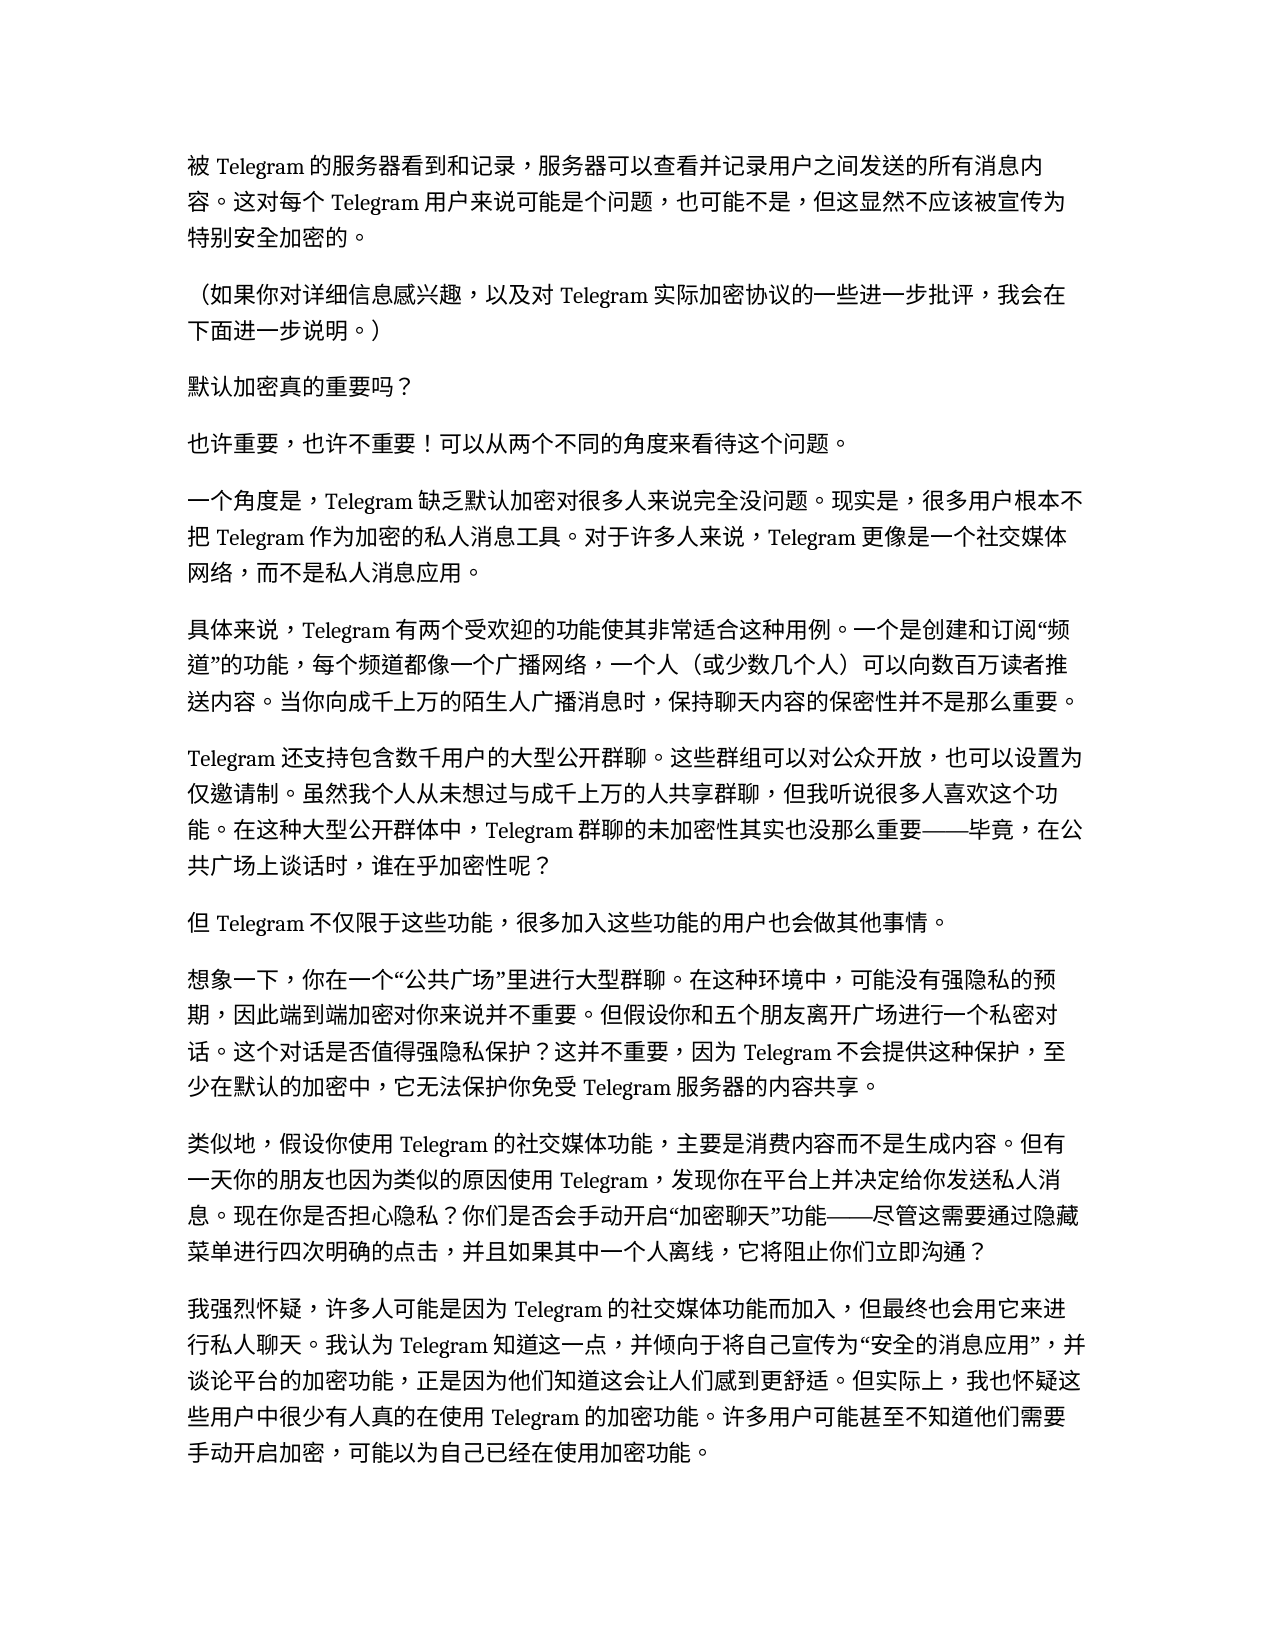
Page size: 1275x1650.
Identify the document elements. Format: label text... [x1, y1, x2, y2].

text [187, 150, 1087, 253]
text 想象一下，你在一个“公共广场”里进行大型群聊。在这种环境中，可能没有强隐私的预期，因此端到端加密对你来说并不重要。但假设你和五个朋友离开广场进行一个私密对话。这个对话是否值得强隐私保护？这并不重要，因为 Telegram 不会提供这种保护，至少在默认的加密中，它无法保护你免受 Telegram 服务器的内容共享。 [187, 963, 1087, 1103]
text 我强烈怀疑，许多人可能是因为 Telegram 的社交媒体功能而加入，但最终也会用它来进行私人聊天。我认为 Telegram 知道这一点，并倾向于将自己宣传为“安全的消息应用”，并谈论平台的加密功能，正是因为他们知道这会让人们感到更舒适。但实际上，我也怀疑这些用户中很少有人真的在使用 Telegram 的加密功能。许多用户可能甚至不知道他们需要手动开启加密，可能以为自己已经在使用加密功能。 [187, 1293, 1087, 1468]
text 但 Telegram 不仅限于这些功能，很多加入这些功能的用户也会做其他事情。 [187, 907, 1087, 938]
text （如果你对详细信息感兴趣，以及对 Telegram 实际加密协议的一些进一步批评，我会在下面进一步说明。） [187, 279, 1087, 346]
text 具体来说，Telegram 有两个受欢迎的功能使其非常适合这种用例。一个是创建和订阅“频道”的功能，每个频道都像一个广播网络，一个人（或少数几个人）可以向数百万读者推送内容。当你向成千上万的陌生人广播消息时，保持聊天内容的保密性并不是那么重要。 [187, 613, 1087, 717]
text 一个角度是，Telegram 缺乏默认加密对很多人来说完全没问题。现实是，很多用户根本不把 Telegram 作为加密的私人消息工具。对于许多人来说，Telegram 更像是一个社交媒体网络，而不是私人消息应用。 [187, 485, 1087, 588]
text 也许重要，也许不重要！可以从两个不同的角度来看待这个问题。 [187, 428, 1087, 459]
text 默认加密真的重要吗？ [187, 371, 1087, 403]
text Telegram 还支持包含数千用户的大型公开群聊。这些群组可以对公众开放，也可以设置为仅邀请制。虽然我个人从未想过与成千上万的人共享群聊，但我听说很多人喜欢这个功能。在这种大型公开群体中，Telegram 群聊的未加密性其实也没那么重要——毕竟，在公共广场上谈话时，谁在乎加密性呢？ [187, 742, 1087, 881]
text 类似地，假设你使用 Telegram 的社交媒体功能，主要是消费内容而不是生成内容。但有一天你的朋友也因为类似的原因使用 Telegram，发现你在平台上并决定给你发送私人消息。现在你是否担心隐私？你们是否会手动开启“加密聊天”功能——尽管这需要通过隐藏菜单进行四次明确的点击，并且如果其中一个人离线，它将阻止你们立即沟通？ [187, 1128, 1087, 1267]
